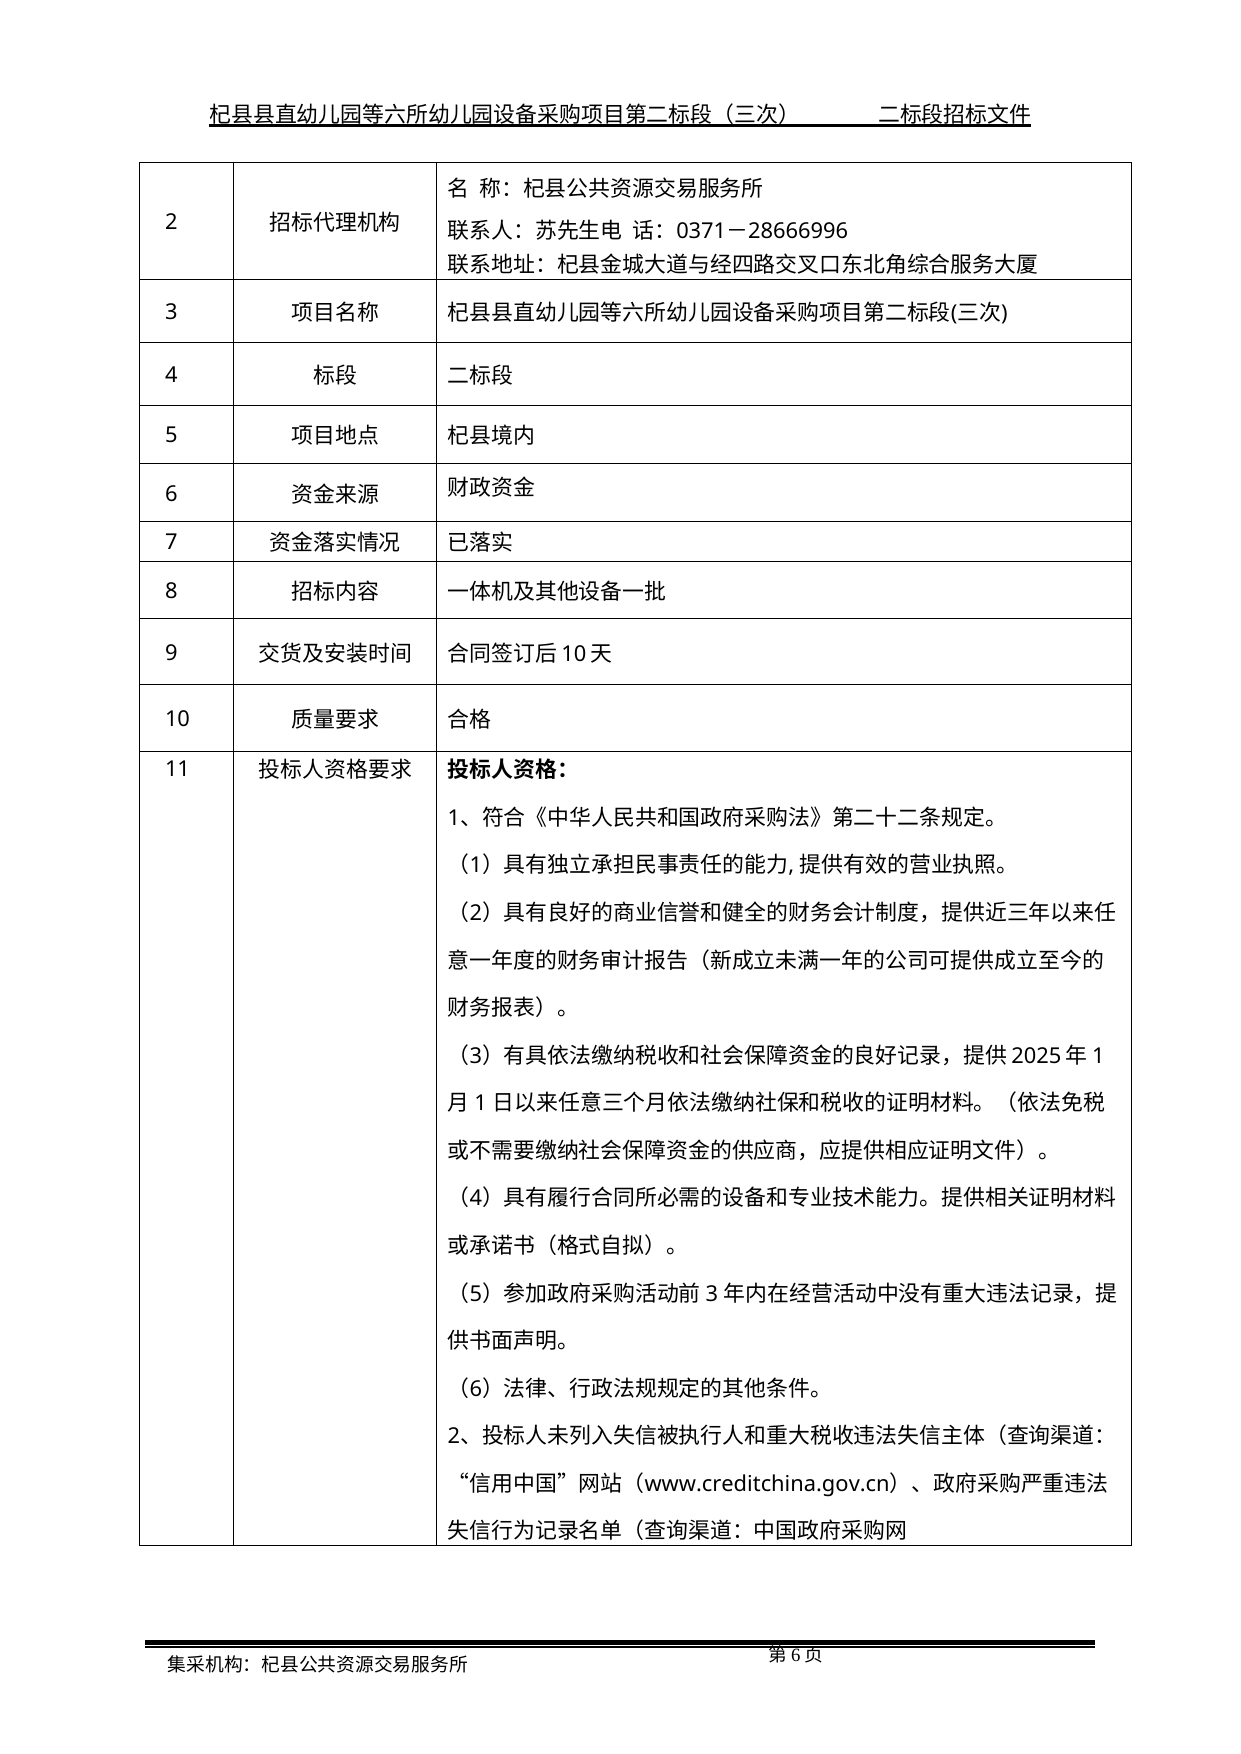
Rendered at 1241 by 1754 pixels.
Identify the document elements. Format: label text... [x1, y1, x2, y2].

table_cell 一体机及其他设备一批 [437, 562, 1131, 618]
table_cell 已落实 [437, 522, 1131, 561]
table_cell 质量要求 [234, 685, 436, 751]
table_cell 财政资金 [437, 464, 1131, 521]
table_cell 杞县县直幼儿园等六所幼儿园设备采购项目第二标段(三次) [437, 280, 1131, 342]
table_cell 项目名称 [234, 280, 436, 342]
table_cell [140, 685, 233, 751]
table_cell 资金落实情况 [234, 522, 436, 561]
table_cell [140, 406, 233, 463]
table_cell [140, 280, 233, 342]
table_cell 交货及安装时间 [234, 619, 436, 684]
table_cell 投标人资格要求 [234, 752, 436, 1545]
table_cell 招标代理机构 [234, 163, 436, 279]
table_cell [140, 752, 233, 1545]
table_cell 标段 [234, 343, 436, 404]
table_cell [140, 562, 233, 618]
table_cell 二标段 [437, 343, 1131, 404]
table_cell 杞县境内 [437, 406, 1131, 463]
table_cell [140, 619, 233, 684]
table_cell [140, 464, 233, 521]
table_cell [140, 522, 233, 561]
table_cell 项目地点 [234, 406, 436, 463]
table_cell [437, 752, 1131, 1545]
table_cell [140, 163, 233, 279]
table_cell 合同签订后10天 [437, 619, 1131, 684]
table_cell [140, 343, 233, 404]
table_cell 招标内容 [234, 562, 436, 618]
table_cell 合格 [437, 685, 1131, 751]
table_cell 名 称：杞县公共资源交易服务所 联系人：苏先生电 话：0371－28666996 联系地址：杞县金城大道与经四路交叉口东北角综合服务大厦 [437, 163, 1131, 279]
table_cell 资金来源 [234, 464, 436, 521]
